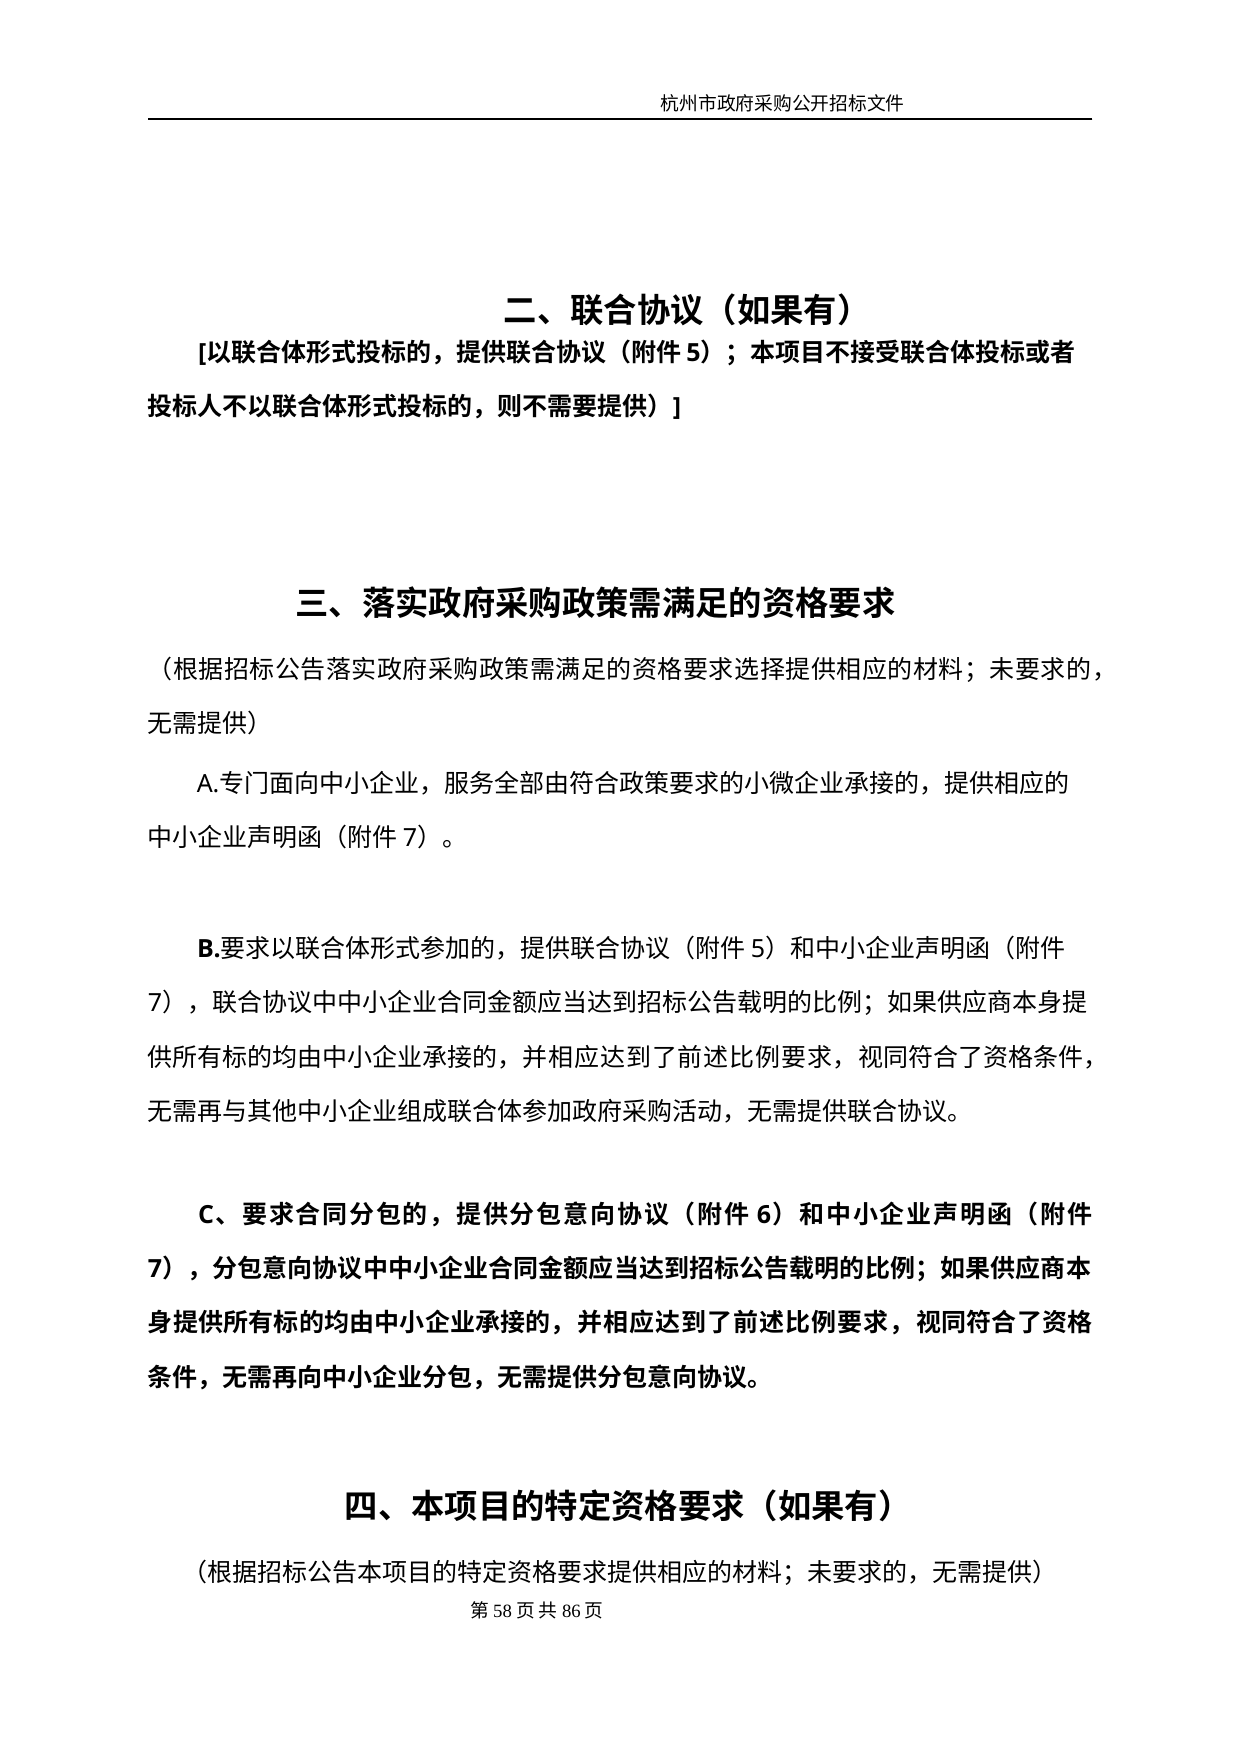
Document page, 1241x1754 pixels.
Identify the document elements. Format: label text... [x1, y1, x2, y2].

text 四、本项目的特定资格要求（如果有） [163, 1480, 1092, 1528]
text [以联合体形式投标的，提供联合协议（附件5）；本项目不接受联合体投标或者投标人不以联合体形式投标的，则不需要提供）] [148, 332, 1092, 423]
text A.专门面向中小企业，服务全部由符合政策要求的小微企业承接的，提供相应的中小企业声明函（附件7）。 [148, 763, 1092, 854]
text B.要求以联合体形式参加的，提供联合协议（附件5）和中小企业声明函（附件7），联合协议中中小企业合同金额应当达到招标公告载明的比例；如果供应商本身提供所有标的均由中小企业承接的，并相应达到了前述比例要求，视同符合了资格条件，无需再与其他中小企业组成联合体参加政府采购活动，无需提供联合协议。 [148, 928, 1092, 1128]
text C、要求合同分包的，提供分包意向协议（附件6）和中小企业声明函（附件7），分包意向协议中中小企业合同金额应当达到招标公告载明的比例；如果供应商本身提供所有标的均由中小企业承接的，并相应达到了前述比例要求，视同符合了资格条件，无需再向中小企业分包，无需提供分包意向协议。 [148, 1194, 1092, 1393]
text 三、落实政府采购政策需满足的资格要求 [148, 577, 1042, 625]
text （根据招标公告落实政府采购政策需满足的资格要求选择提供相应的材料；未要求的，无需提供） [148, 649, 1092, 740]
text （根据招标公告本项目的特定资格要求提供相应的材料；未要求的，无需提供） [148, 1552, 1092, 1588]
text 二、联合协议（如果有） [148, 284, 1092, 332]
